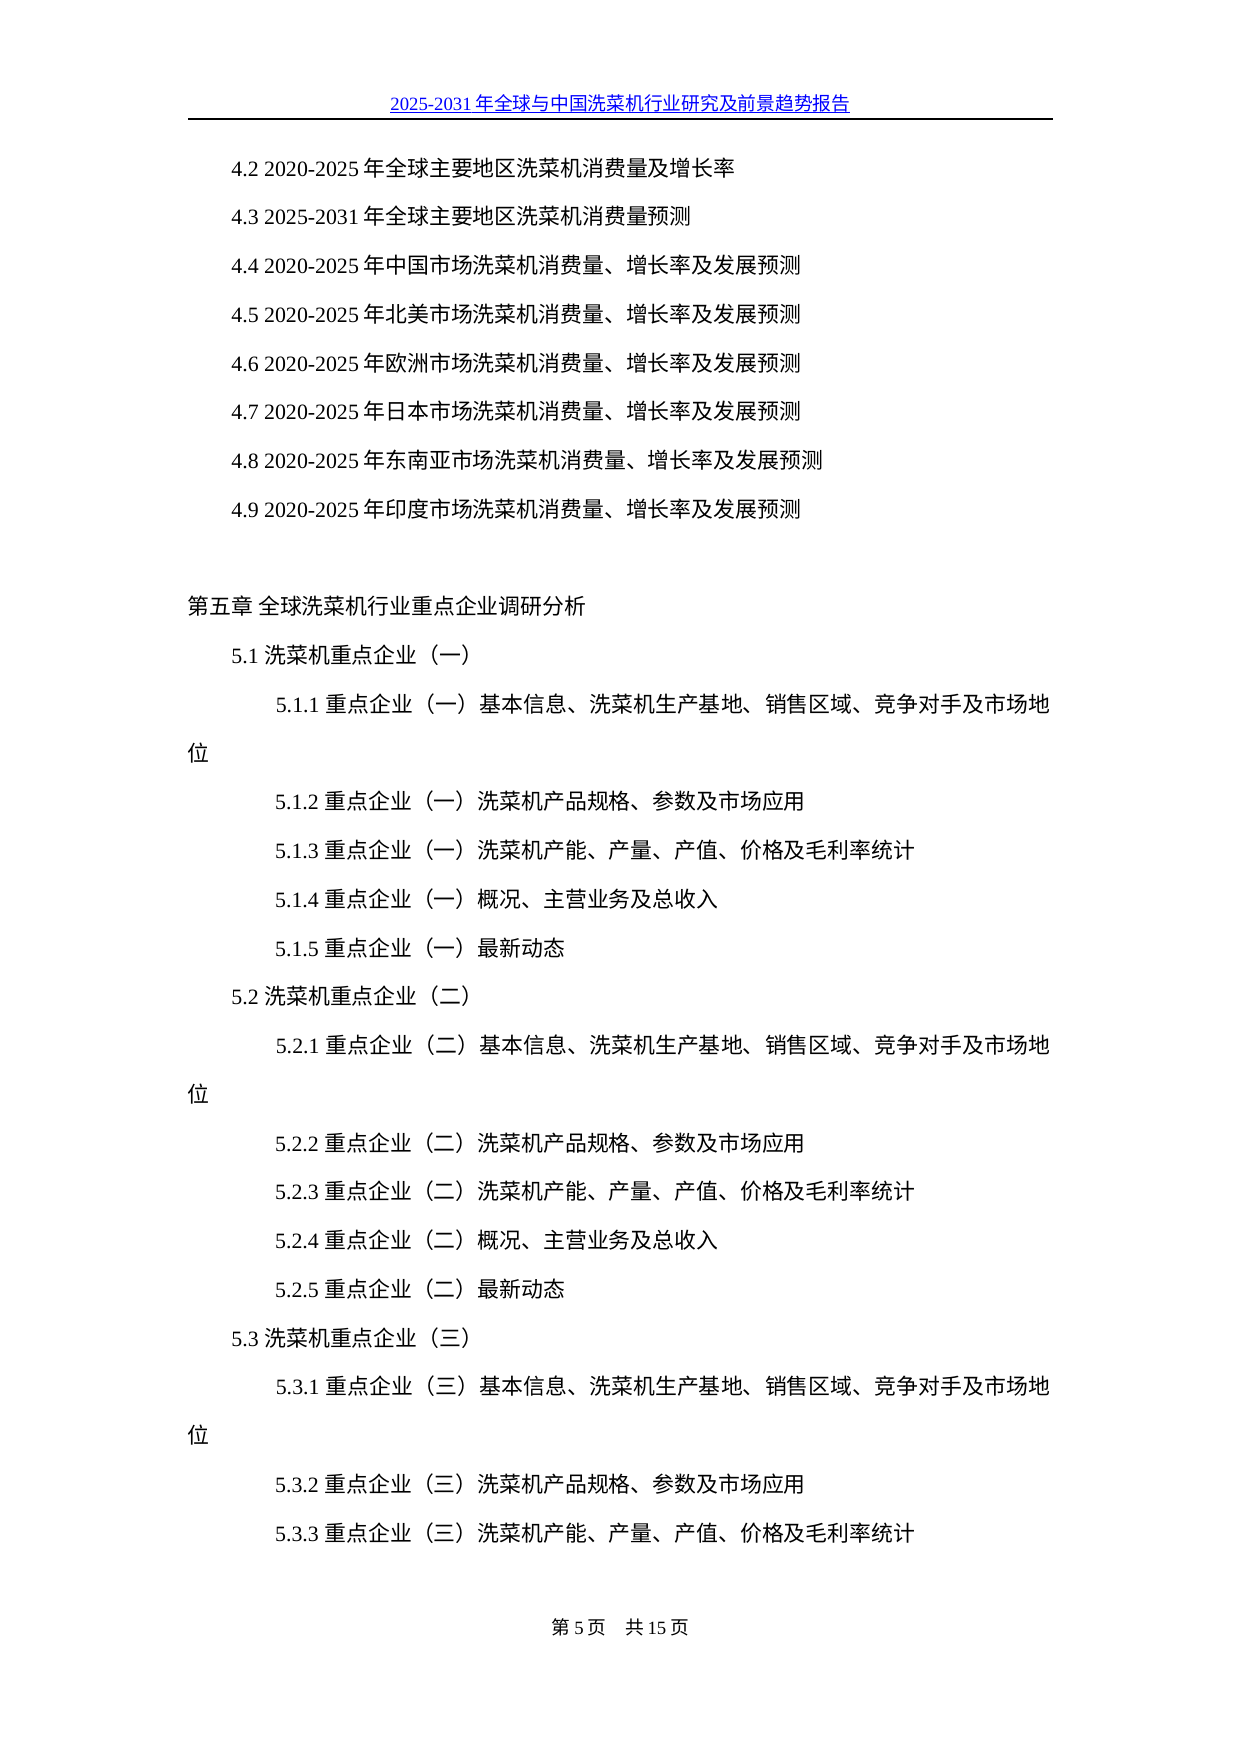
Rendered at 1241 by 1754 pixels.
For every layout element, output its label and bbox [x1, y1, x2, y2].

text [187, 150, 1053, 1548]
